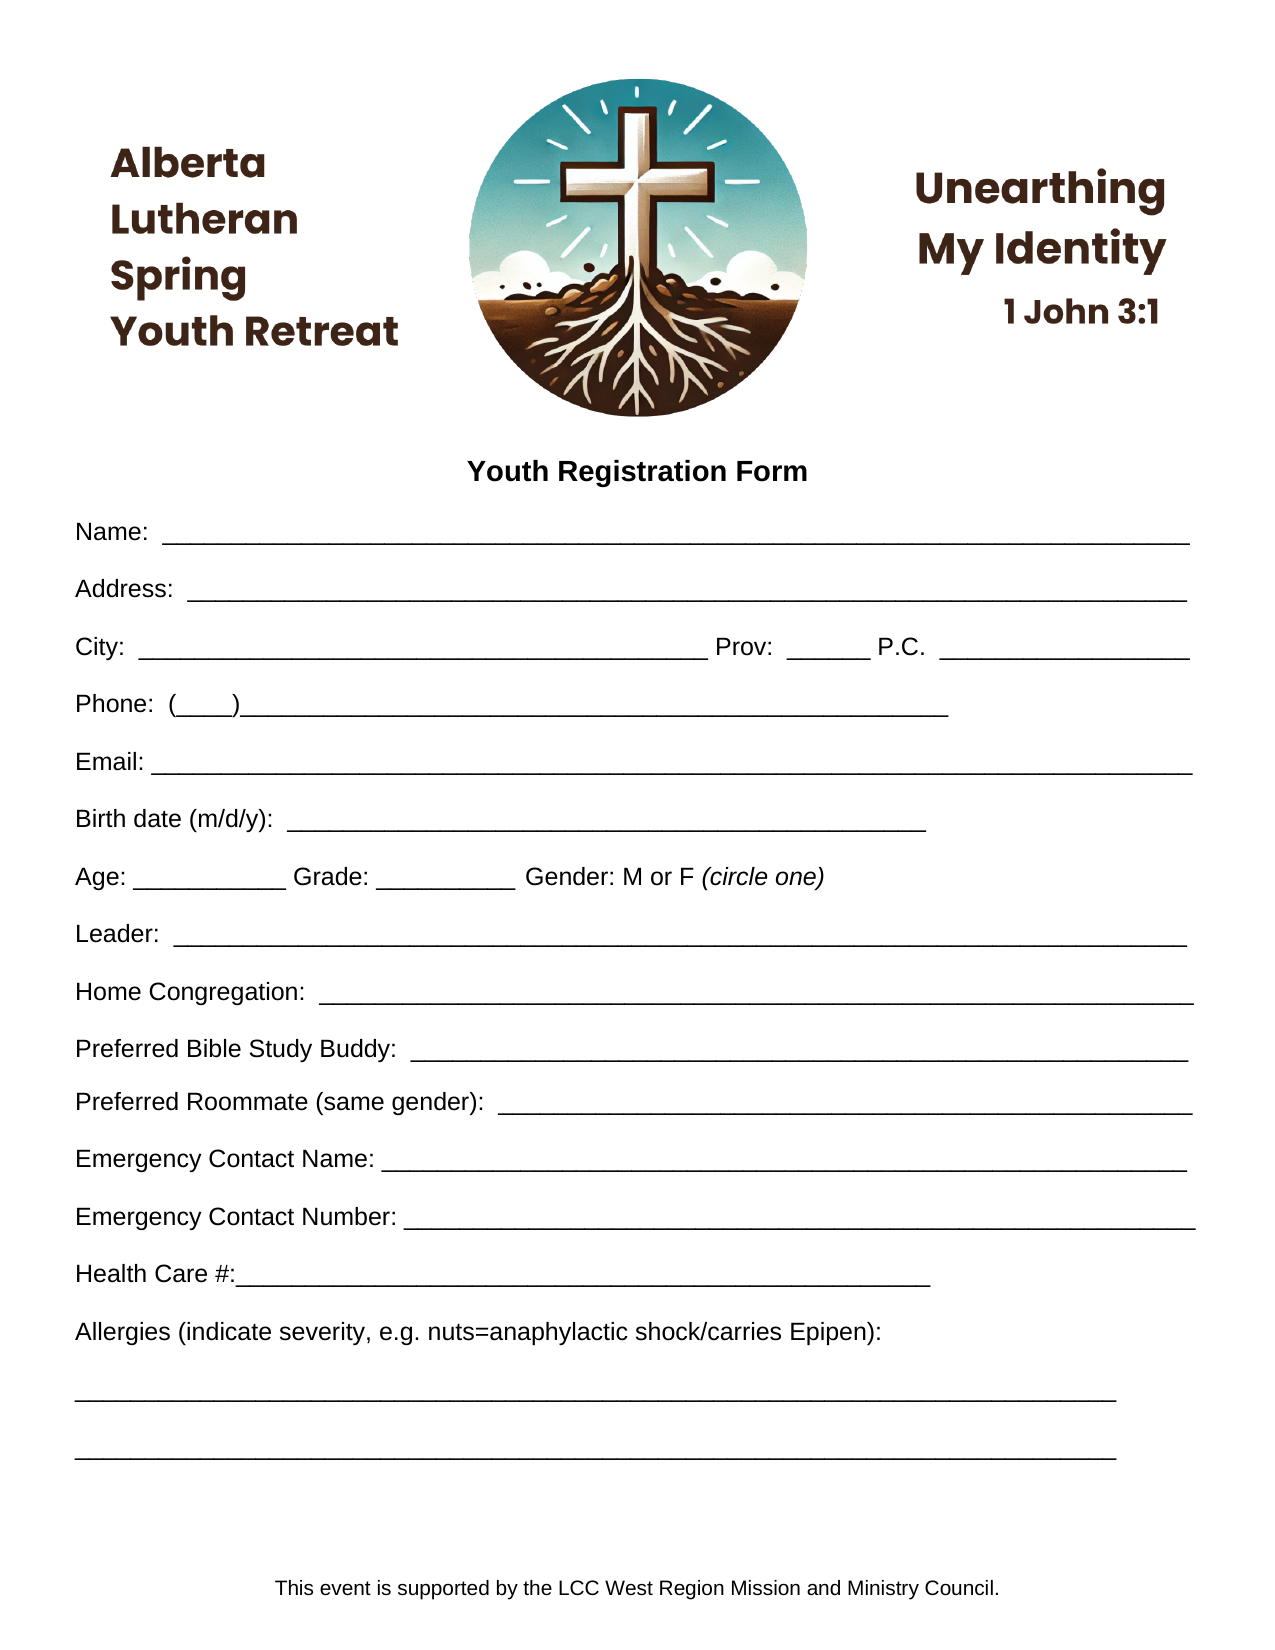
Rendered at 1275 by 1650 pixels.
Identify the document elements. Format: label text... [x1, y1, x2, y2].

text Emergency Contact Number: _________________________________________________________ [75, 1202, 1200, 1231]
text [75, 1374, 1200, 1403]
text Emergency Contact Name: __________________________________________________________ [75, 1144, 1200, 1173]
text Youth Registration Form [75, 454, 1200, 488]
title Birth date (m/d/y): ______________________________________________ [75, 804, 1200, 833]
title City: _________________________________________ Prov: ______ P.C. __________________ [75, 632, 1200, 660]
title Home Congregation: _______________________________________________________________ [75, 977, 1200, 1005]
title Phone: (____)___________________________________________________ [75, 689, 1200, 718]
title Preferred Roommate (same gender): __________________________________________________ [75, 1087, 1200, 1116]
title Address: ________________________________________________________________________ [75, 574, 1200, 603]
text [75, 1432, 1200, 1461]
title Leader: _________________________________________________________________________ [75, 919, 1200, 948]
text Allergies (indicate severity, e.g. nuts=anaphylactic shock/carries Epipen): [75, 1317, 1200, 1346]
title Preferred Bible Study Buddy: ________________________________________________________ [75, 1034, 1200, 1063]
title Email: ___________________________________________________________________________ [75, 747, 1200, 775]
picture [75, 75, 1200, 421]
text Health Care #:__________________________________________________ [75, 1259, 1200, 1288]
title Name: __________________________________________________________________________ [75, 517, 1200, 545]
title Age: ___________ Grade: __________ Gender: M or F (circle one) [75, 862, 1200, 890]
